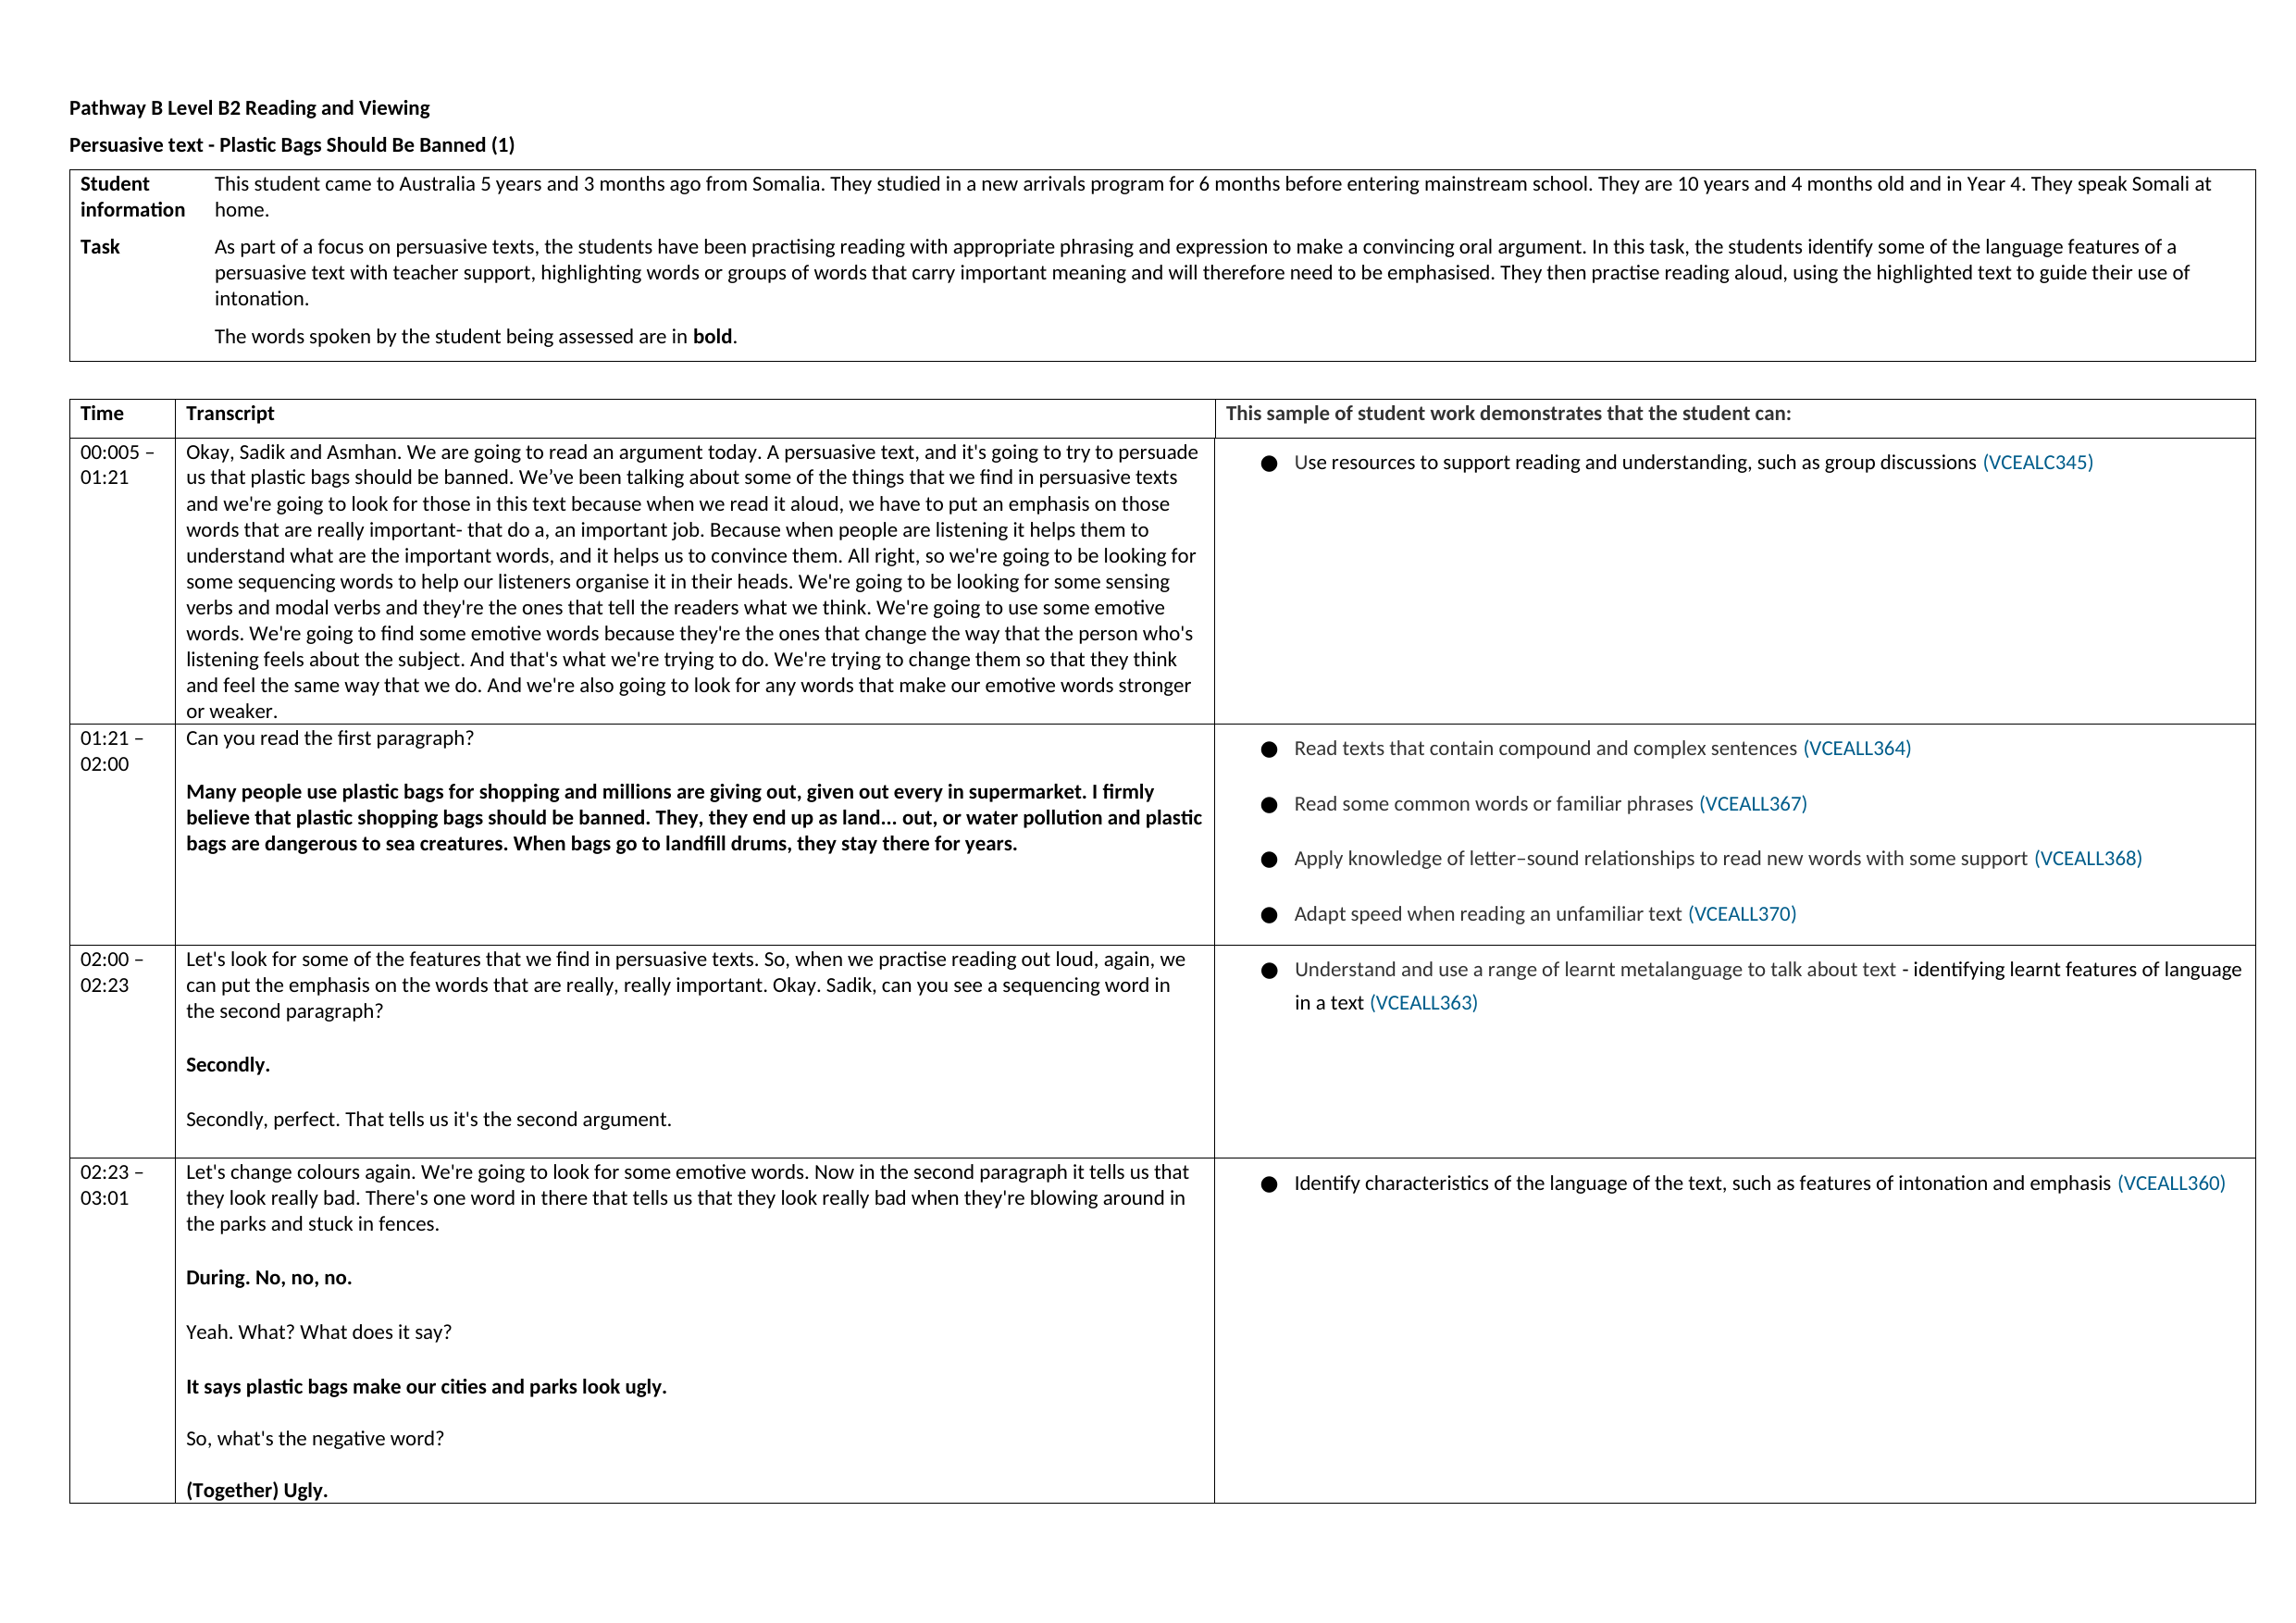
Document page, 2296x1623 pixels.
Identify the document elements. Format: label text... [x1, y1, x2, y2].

table_header This sample of student work demonstrates that the student can: [1216, 400, 2255, 438]
table_header This student came to Australia 5 years and 3 months ago from Somalia. They studied in a new arrivals program for 6 months before entering mainstream school. They are 10 years and 4 months old and in Year 4. They speak Somali at home. [205, 170, 2255, 233]
table_cell Let's look for some of the features that we find in persuasive texts. So, when we practise reading out loud, again, we can put the emphasis on the words that are really, really important. Okay. Sadik, can you see a sequencing word in the second paragraph? Secondly. Secondly, perfect. That tells us it's the second argument. [176, 946, 1214, 1158]
table_cell Read texts that contain compound and complex sentences (VCEALL364) Read some common words or familiar phrases (VCEALL367) Apply knowledge of letter–sound relationships to read new words with some support (VCEALL368) Adapt speed when reading an unfamiliar text (VCEALL370) [1215, 725, 2255, 945]
table_cell Task [70, 234, 205, 360]
table_cell 02:23 – 03:01 [70, 1158, 175, 1503]
table_header Student information [70, 170, 205, 233]
text Persuasive text - Plastic Bags Should Be Banned (1) [69, 131, 2226, 157]
table_cell Use resources to support reading and understanding, such as group discussions (VCEALC345) [1215, 439, 2255, 724]
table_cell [1215, 1158, 2255, 1503]
table_cell As part of a focus on persuasive texts, the students have been practising reading with appropriate phrasing and expression to make a convincing oral argument. In this task, the students identify some of the language features of a persuasive text with teacher support, highlighting words or groups of words that carry important meaning and will therefore need to be emphasised. They then practise reading aloud, using the highlighted text to guide their use of intonation. The words spoken by the student being assessed are in bold. [205, 234, 2255, 360]
table_cell Understand and use a range of learnt metalanguage to talk about text - identifying learnt features of language in a text (VCEALL363) [1215, 946, 2255, 1158]
table_cell Can you read the first paragraph? Many people use plastic bags for shopping and millions are giving out, given out every in supermarket. I firmly believe that plastic shopping bags should be banned. They, they end up as land... out, or water pollution and plastic bags are dangerous to sea creatures. When bags go to landfill drums, they stay there for years. [176, 725, 1214, 945]
table_cell 02:00 – 02:23 [70, 946, 175, 1158]
table_cell 01:21 – 02:00 [70, 725, 175, 945]
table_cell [176, 1158, 1214, 1503]
text Pathway B Level B2 Reading and Viewing [69, 94, 2226, 120]
table_cell 00:005 – 01:21 [70, 439, 175, 724]
table_cell Okay, Sadik and Asmhan. We are going to read an argument today. A persuasive text, and it's going to try to persuade us that plastic bags should be banned. We’ve been talking about some of the things that we find in persuasive texts and we're going to look for those in this text because when we read it aloud, we have to put an emphasis on those words that are really important- that do a, an important job. Because when people are listening it helps them to understand what are the important words, and it helps us to convince them. All right, so we're going to be looking for some sequencing words to help our listeners organise it in their heads. We're going to be looking for some sensing verbs and modal verbs and they're the ones that tell the readers what we think. We're going to use some emotive words. We're going to find some emotive words because they're the ones that change the way that the person who's listening feels about the subject. And that's what we're trying to do. We're trying to change them so that they think and feel the same way that we do. And we're also going to look for any words that make our emotive words stronger or weaker. [176, 439, 1214, 724]
table_header Time [70, 400, 175, 438]
table_header Transcript [176, 400, 1215, 438]
